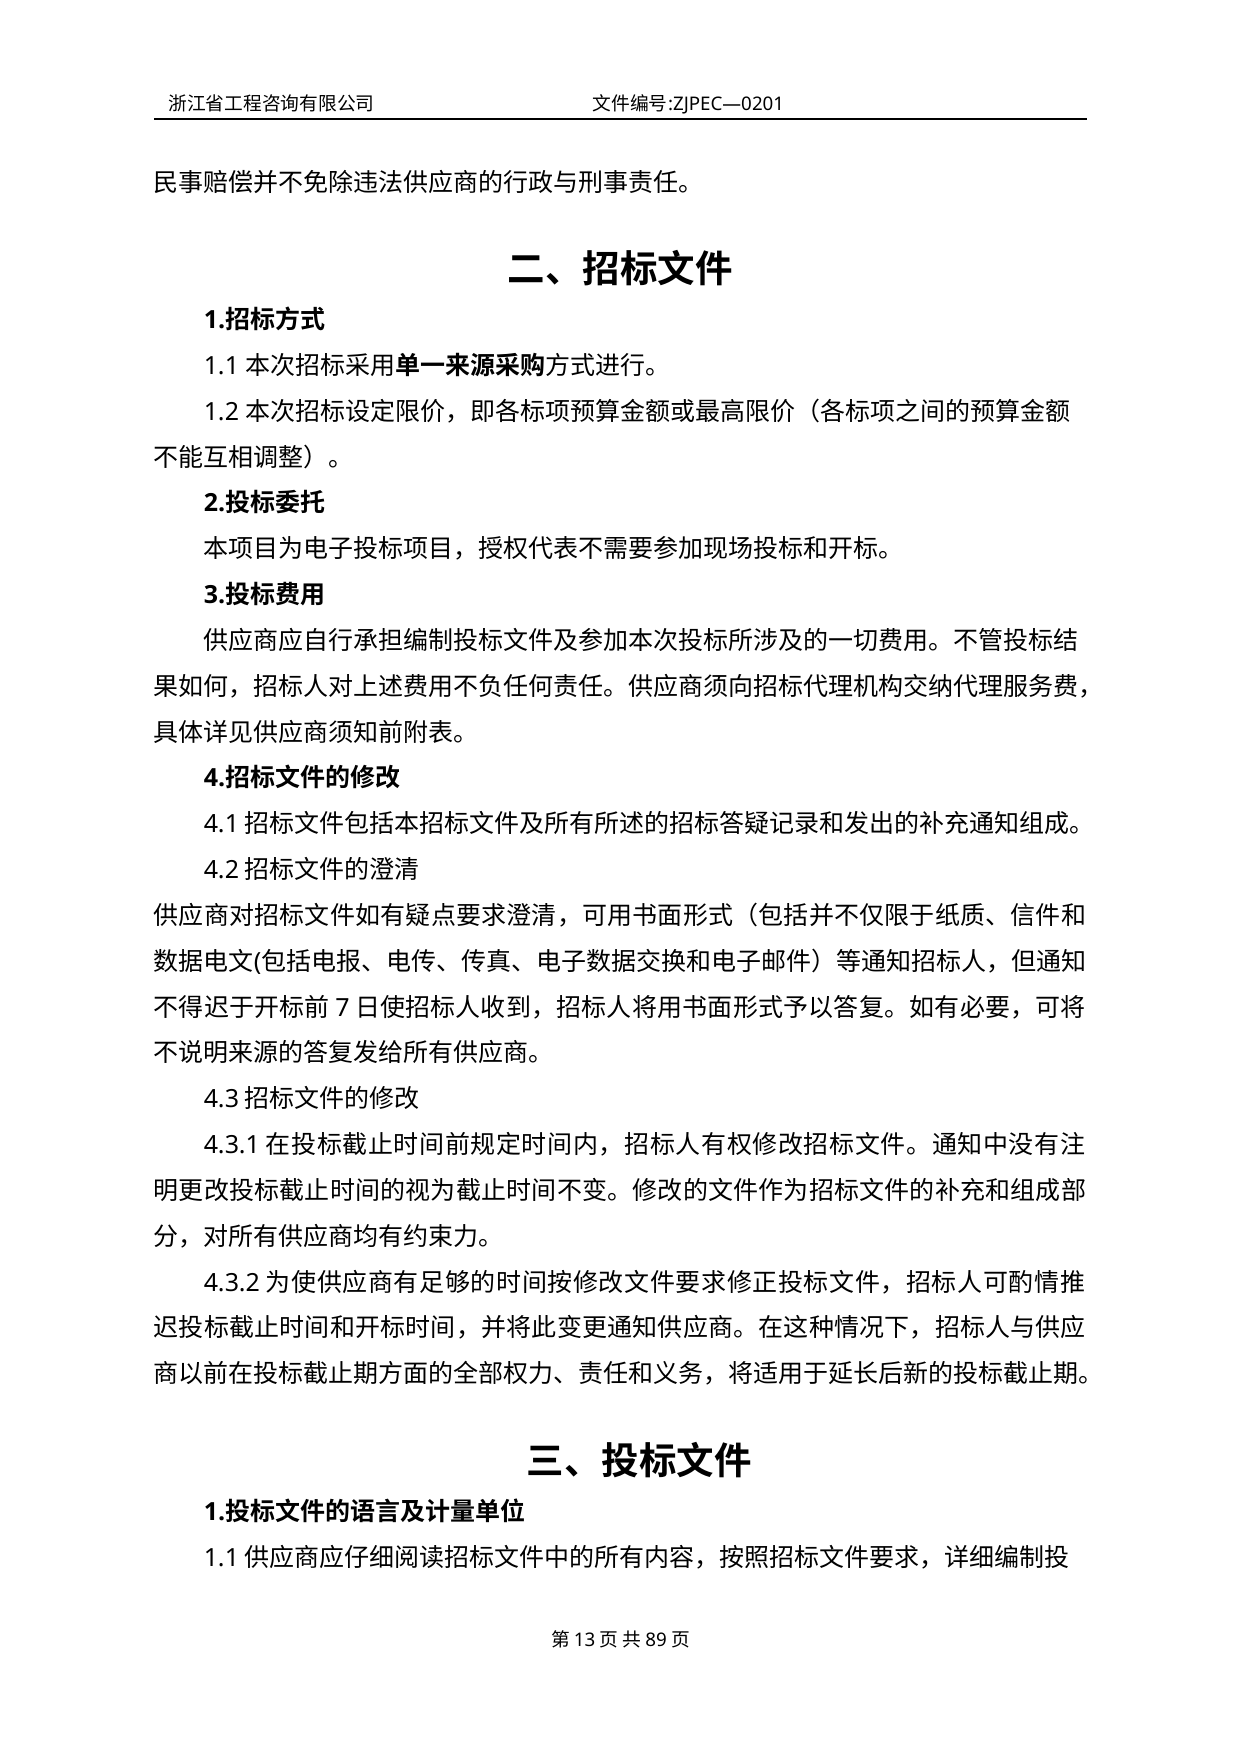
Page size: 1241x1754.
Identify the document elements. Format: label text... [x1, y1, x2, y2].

text 4.3.1在投标截止时间前规定时间内，招标人有权修改招标文件。通知中没有注明更改投标截止时间的视为截止时间不变。修改的文件作为招标文件的补充和组成部分，对所有供应商均有约束力。 [153, 1117, 1087, 1254]
text 1.1 本次招标采用单一来源采购方式进行。 [153, 338, 1087, 383]
text 4.3.2为使供应商有足够的时间按修改文件要求修正投标文件，招标人可酌情推迟投标截止时间和开标时间，并将此变更通知供应商。在这种情况下，招标人与供应商以前在投标截止期方面的全部权力、责任和义务，将适用于延长后新的投标截止期。 [153, 1254, 1087, 1392]
text 4.招标文件的修改 [153, 750, 1087, 796]
text 1.2 本次招标设定限价，即各标项预算金额或最高限价（各标项之间的预算金额不能互相调整）。 [153, 383, 1087, 475]
text 1.招标方式 [153, 292, 1087, 338]
text 3.投标费用 [153, 567, 1087, 613]
text 三、投标文件 [191, 1438, 1087, 1483]
text 4.2招标文件的澄清 [153, 842, 1087, 888]
text 4.3招标文件的修改 [153, 1071, 1087, 1117]
text 本项目为电子投标项目，授权代表不需要参加现场投标和开标。 [153, 521, 1087, 567]
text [153, 1529, 1087, 1575]
list 供应商应自行承担编制投标文件及参加本次投标所涉及的一切费用。不管投标结果如何，招标人对上述费用不负任何责任。供应商须向招标代理机构交纳代理服务费，具体详见供应商须知前附表。 [153, 613, 1087, 750]
text 4.1招标文件包括本招标文件及所有所述的招标答疑记录和发出的补充通知组成。 [153, 796, 1087, 842]
text 1.投标文件的语言及计量单位 [153, 1483, 1087, 1529]
text 二、招标文件 [153, 246, 1087, 292]
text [153, 154, 1087, 200]
text 供应商对招标文件如有疑点要求澄清，可用书面形式（包括并不仅限于纸质、信件和数据电文(包括电报、电传、传真、电子数据交换和电子邮件）等通知招标人，但通知不得迟于开标前7日使招标人收到，招标人将用书面形式予以答复。如有必要，可将不说明来源的答复发给所有供应商。 [153, 888, 1087, 1071]
text 2.投标委托 [153, 475, 1087, 521]
